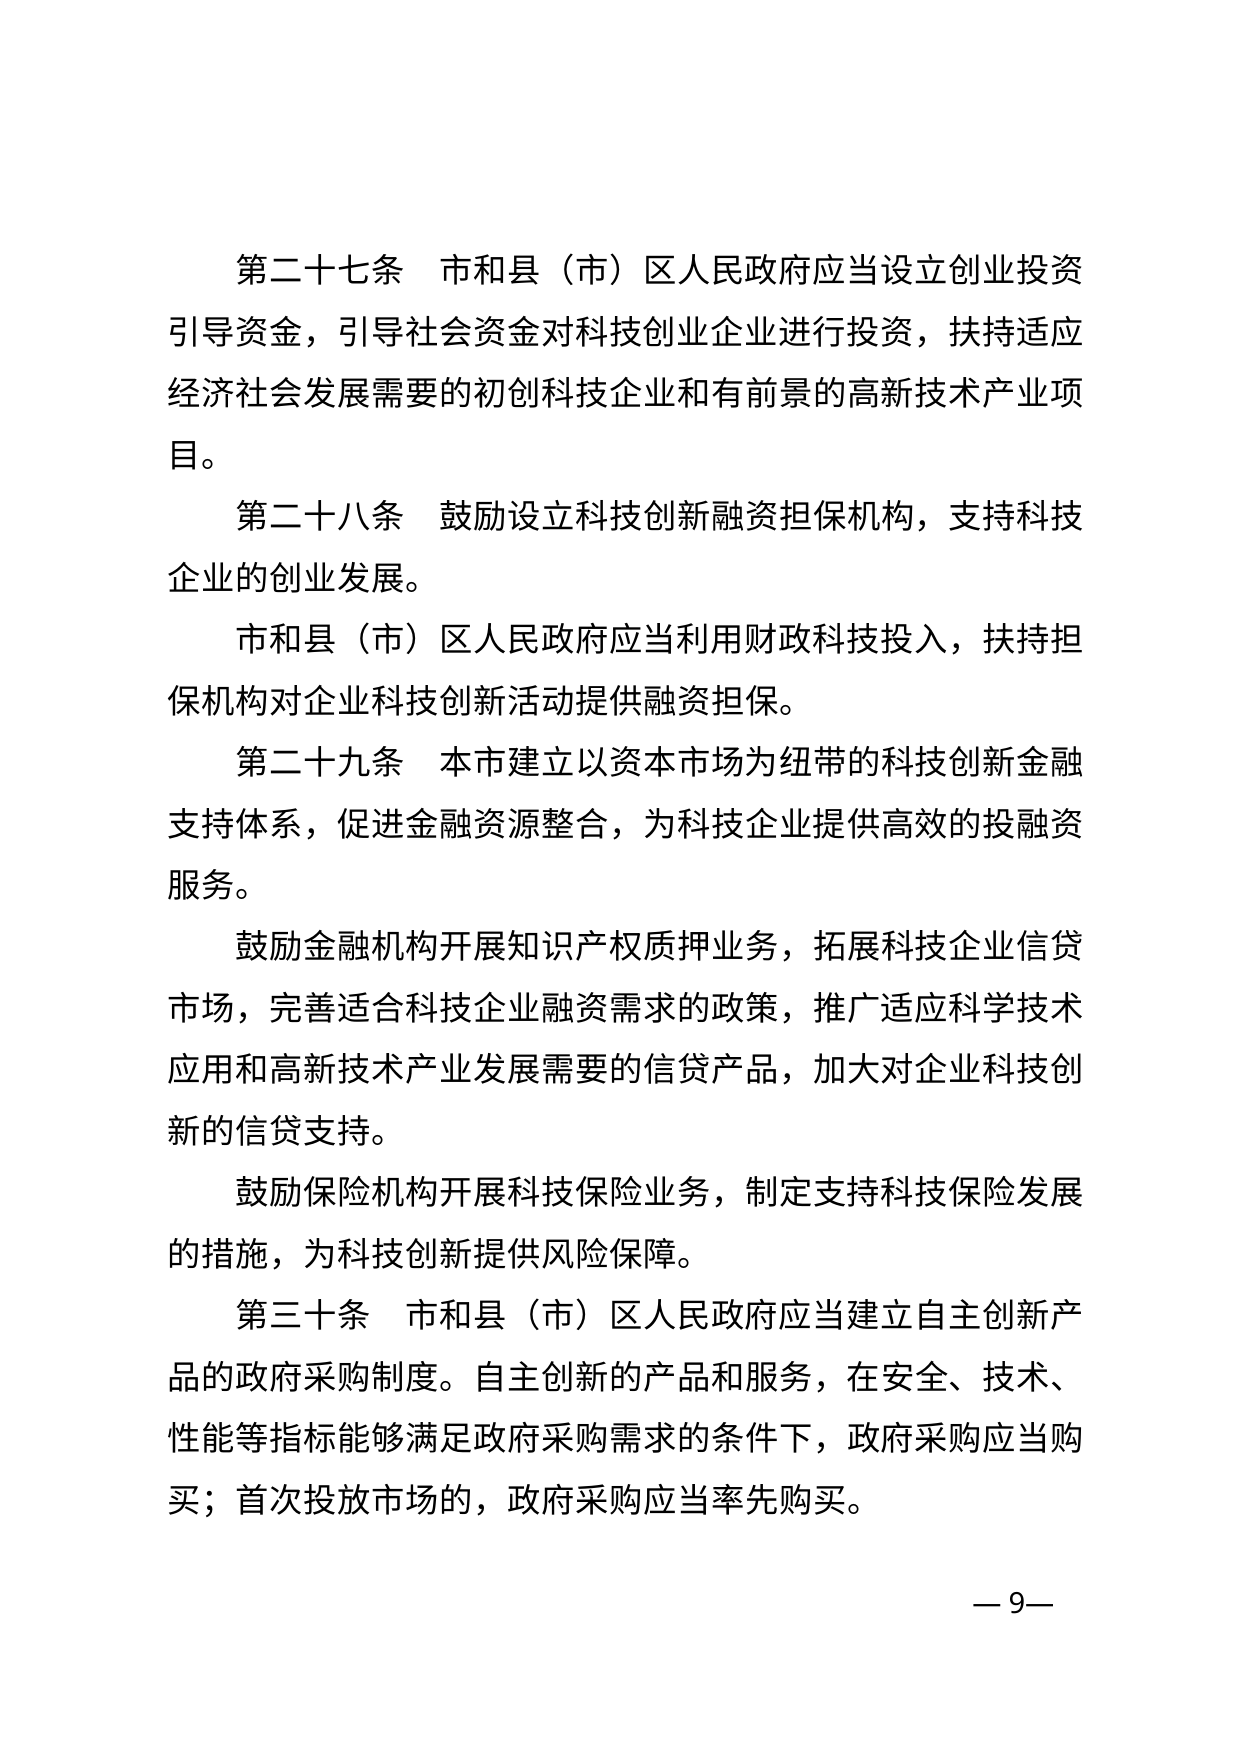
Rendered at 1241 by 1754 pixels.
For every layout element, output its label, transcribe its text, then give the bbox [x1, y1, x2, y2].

text 第三十条 市和县（市）区人民政府应当建立自主创新产品的政府采购制度。自主创新的产品和服务，在安全、技术、性能等指标能够满足政府采购需求的条件下，政府采购应当购买；首次投放市场的，政府采购应当率先购买。 [168, 1282, 1084, 1528]
text 鼓励金融机构开展知识产权质押业务，拓展科技企业信贷市场，完善适合科技企业融资需求的政策，推广适应科学技术应用和高新技术产业发展需要的信贷产品，加大对企业科技创新的信贷支持。 [168, 914, 1084, 1159]
text 第二十七条 市和县（市）区人民政府应当设立创业投资引导资金，引导社会资金对科技创业企业进行投资，扶持适应经济社会发展需要的初创科技企业和有前景的高新技术产业项目。 [168, 238, 1084, 483]
text 市和县（市）区人民政府应当利用财政科技投入，扶持担保机构对企业科技创新活动提供融资担保。 [168, 606, 1084, 729]
text 第二十八条 鼓励设立科技创新融资担保机构，支持科技企业的创业发展。 [168, 483, 1084, 606]
text 第二十九条 本市建立以资本市场为纽带的科技创新金融支持体系，促进金融资源整合，为科技企业提供高效的投融资服务。 [168, 729, 1084, 914]
text 鼓励保险机构开展科技保险业务，制定支持科技保险发展的措施，为科技创新提供风险保障。 [168, 1159, 1084, 1282]
